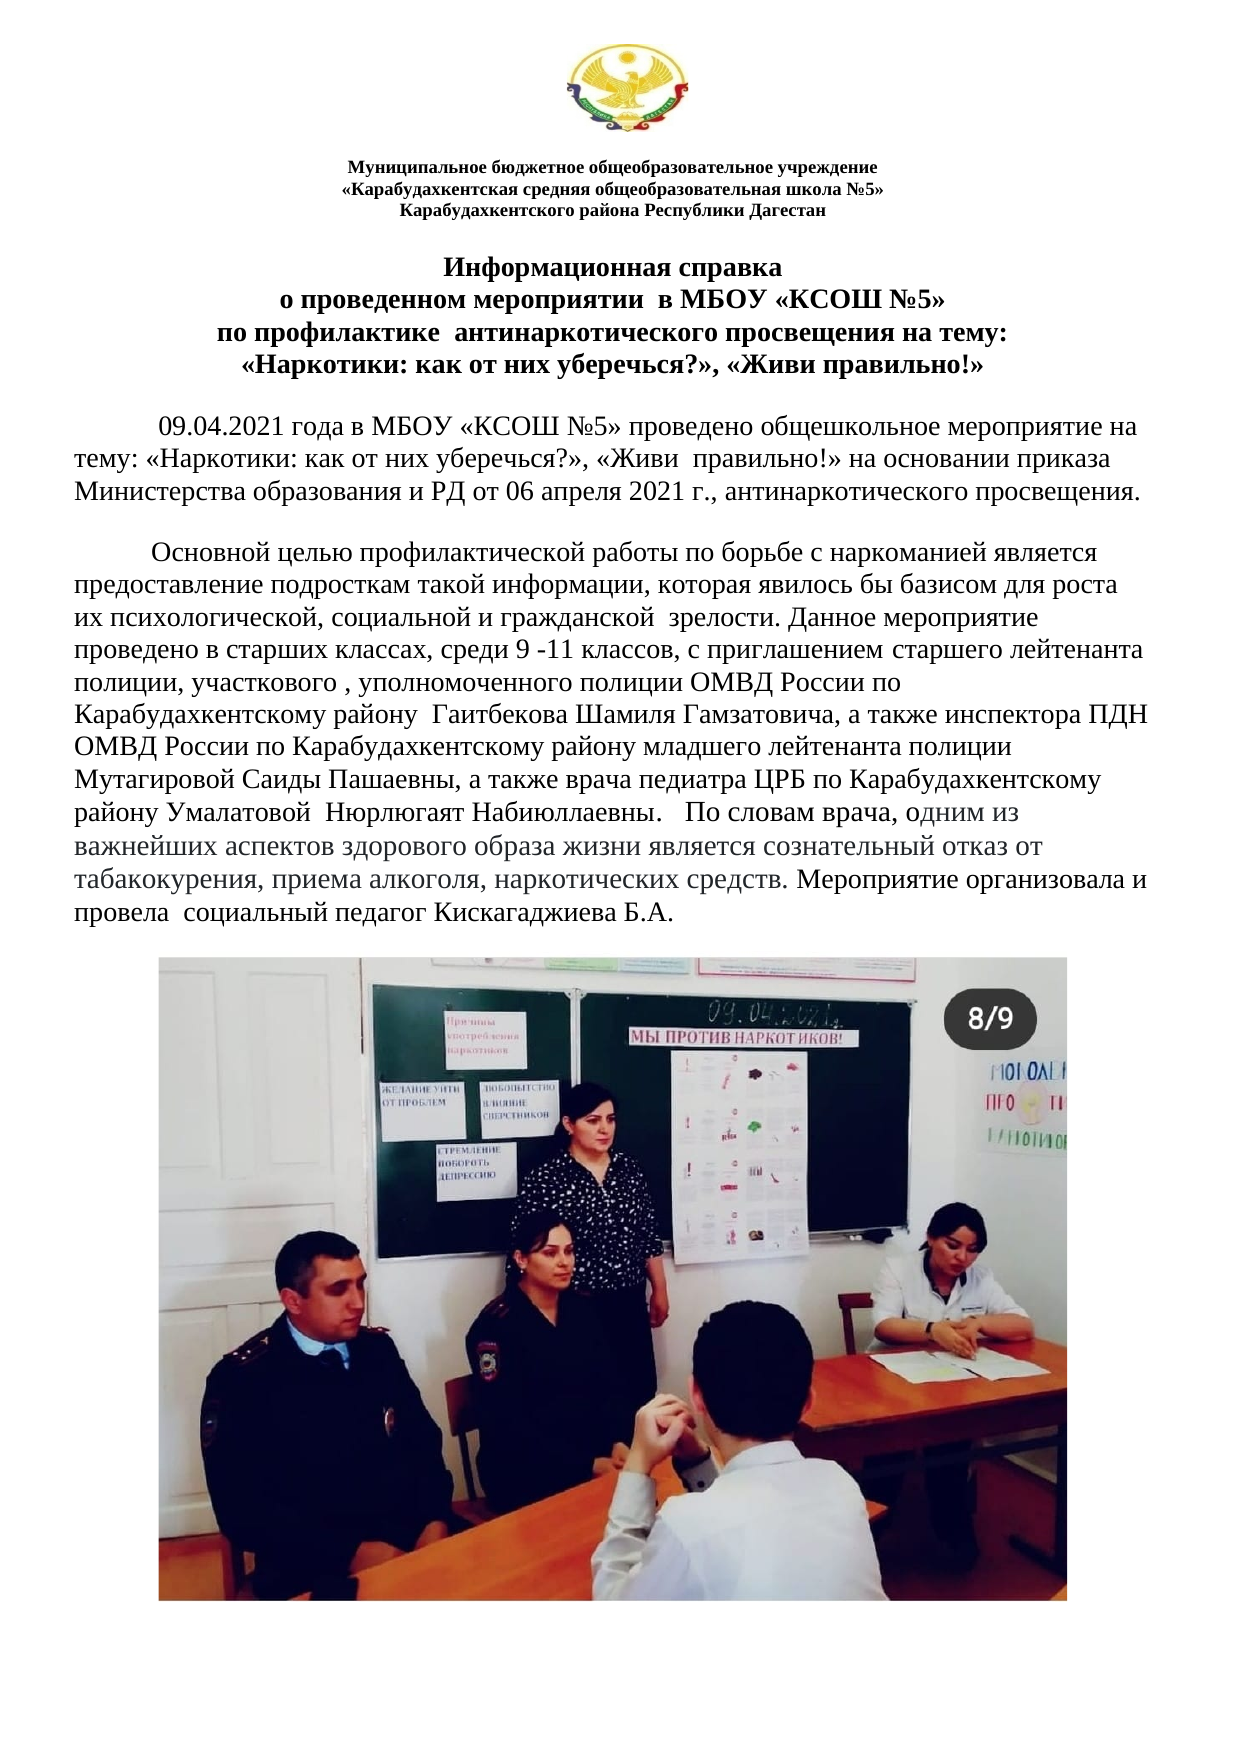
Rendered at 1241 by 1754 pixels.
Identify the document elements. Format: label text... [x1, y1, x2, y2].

text 09.04.2021 года в МБОУ «КСОШ №5» проведено общешкольное мероприятие на тему: «Наркотики: как от них уберечься?», «Живи правильно!» на основании приказа Министерства образования и РД от 06 апреля 2021 г., антинаркотического просвещения. [74, 409, 1152, 506]
text Муниципальное бюджетное общеобразовательное учреждение [74, 156, 1152, 178]
text Информационная справка о проведенном мероприятии в МБОУ «КСОШ №5» по профилактике антинаркотического просвещения на тему: «Наркотики: как от них уберечься?», «Живи правильно!» [74, 250, 1152, 379]
picture [566, 44, 689, 132]
text Карабудахкентского района Республики Дагестан [74, 199, 1152, 221]
text «Карабудахкентская средняя общеобразовательная школа №5» [74, 178, 1152, 199]
picture [158, 938, 1068, 1602]
text Основной целью профилактической работы по борьбе с наркоманией является предоставление подросткам такой информации, которая явилось бы базисом для роста их психологической, социальной и гражданской зрелости. Данное мероприятие проведено в старших классах, среди 9 -11 классов, с приглашением старшего лейтенанта полиции, участкового , уполномоченного полиции ОМВД России по Карабудахкентскому району Гаитбекова Шамиля Гамзатовича, а также инспектора ПДН ОМВД России по Карабудахкентскому району младшего лейтенанта полиции Мутагировой Саиды Пашаевны, а также врача педиатра ЦРБ по Карабудахкентскому району Умалатовой Нюрлюгаят Набиюллаевны. По словам врача, одним из важнейших аспектов здорового образа жизни является сознательный отказ от табакокурения, приема алкоголя, наркотических средств. Мероприятие организовала и провела социальный педагог Кискагаджиева Б.А. [74, 535, 1152, 927]
